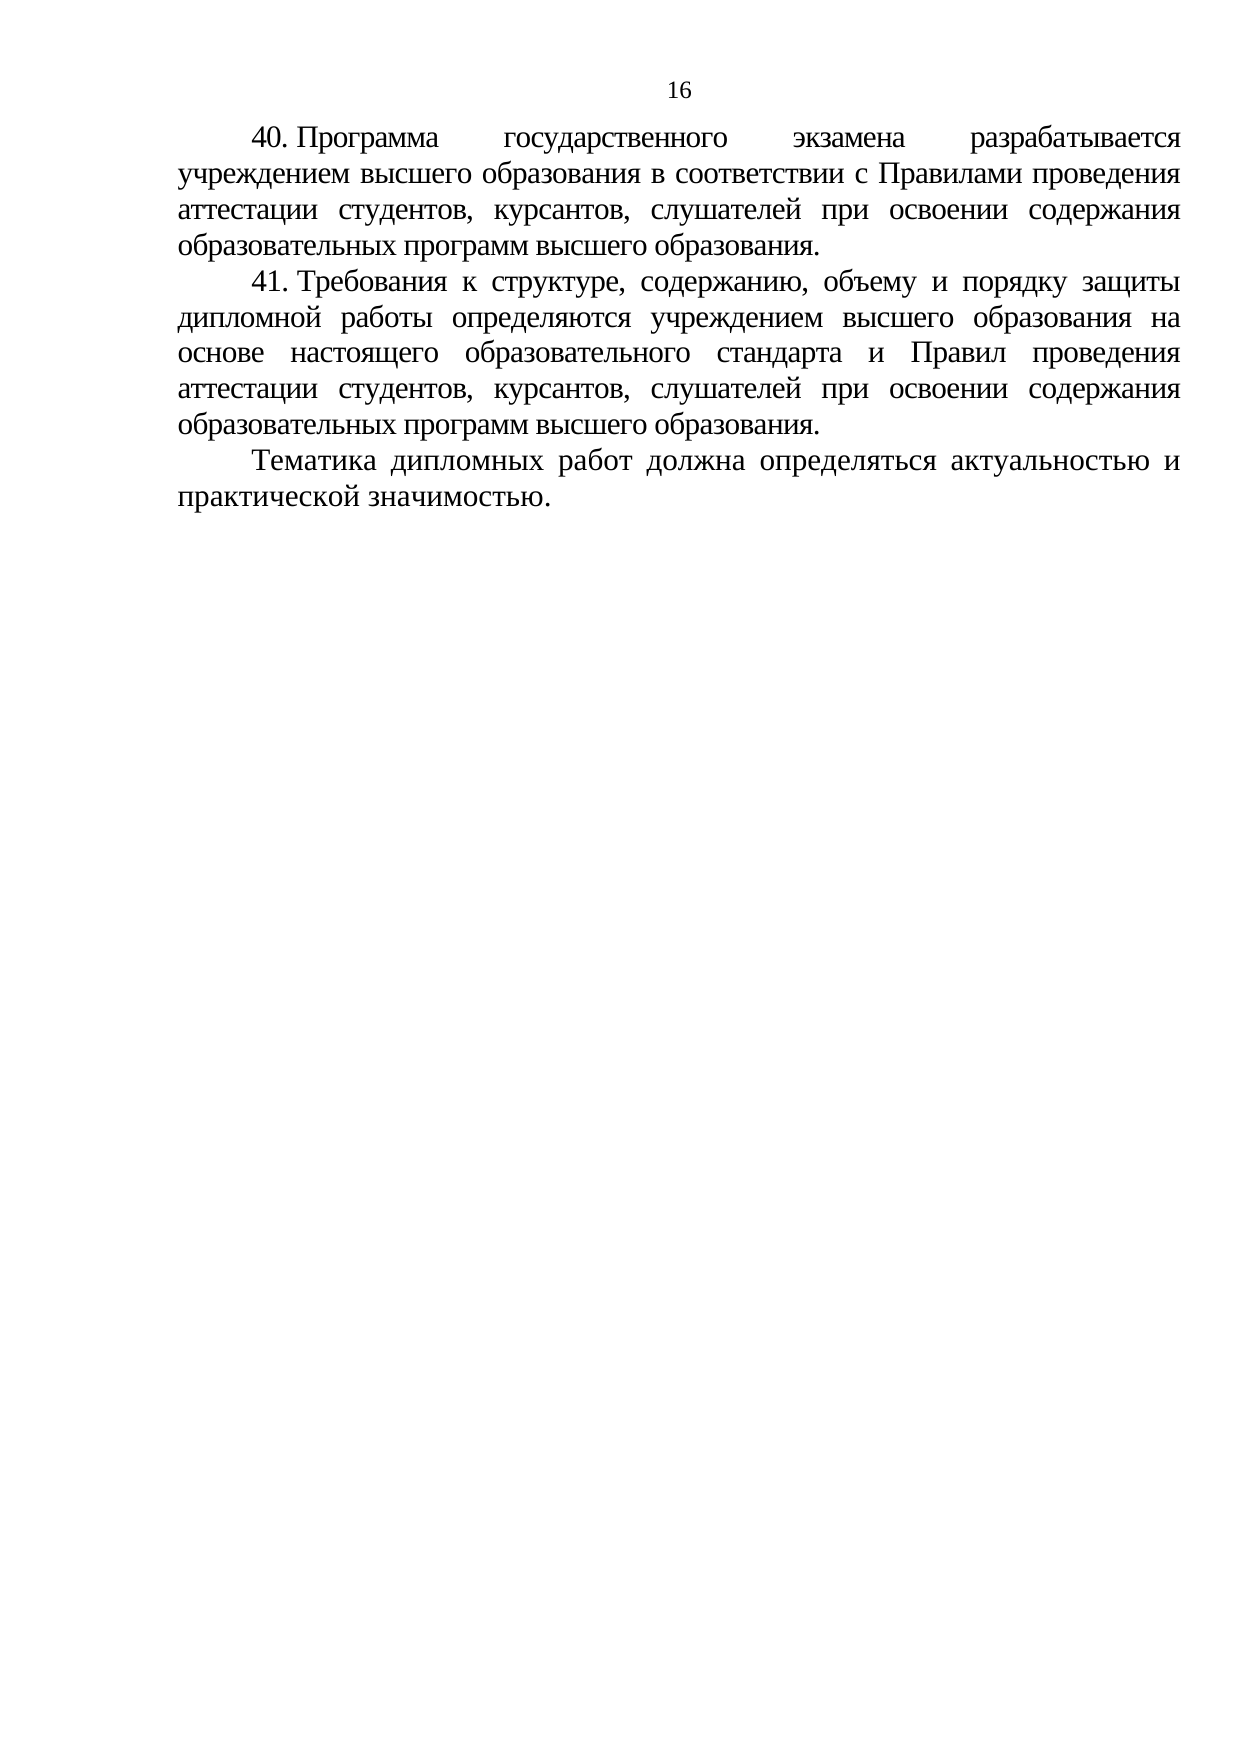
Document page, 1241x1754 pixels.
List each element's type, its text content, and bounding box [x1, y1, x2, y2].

text Тематика дипломных работ должна определяться актуальностью и практической значимостью. [177, 442, 1181, 513]
text 41. Требования к структуре, содержанию, объему и порядку защиты дипломной работы определяются учреждением высшего образования на основе настоящего образовательного стандарта и Правил проведения аттестации студентов, курсантов, слушателей при освоении содержания образовательных программ высшего образования. [177, 262, 1181, 442]
text 40. Программа государственного экзамена разрабатывается учреждением высшего образования в соответствии с Правилами проведения аттестации студентов, курсантов, слушателей при освоении содержания образовательных программ высшего образования. [177, 118, 1181, 262]
